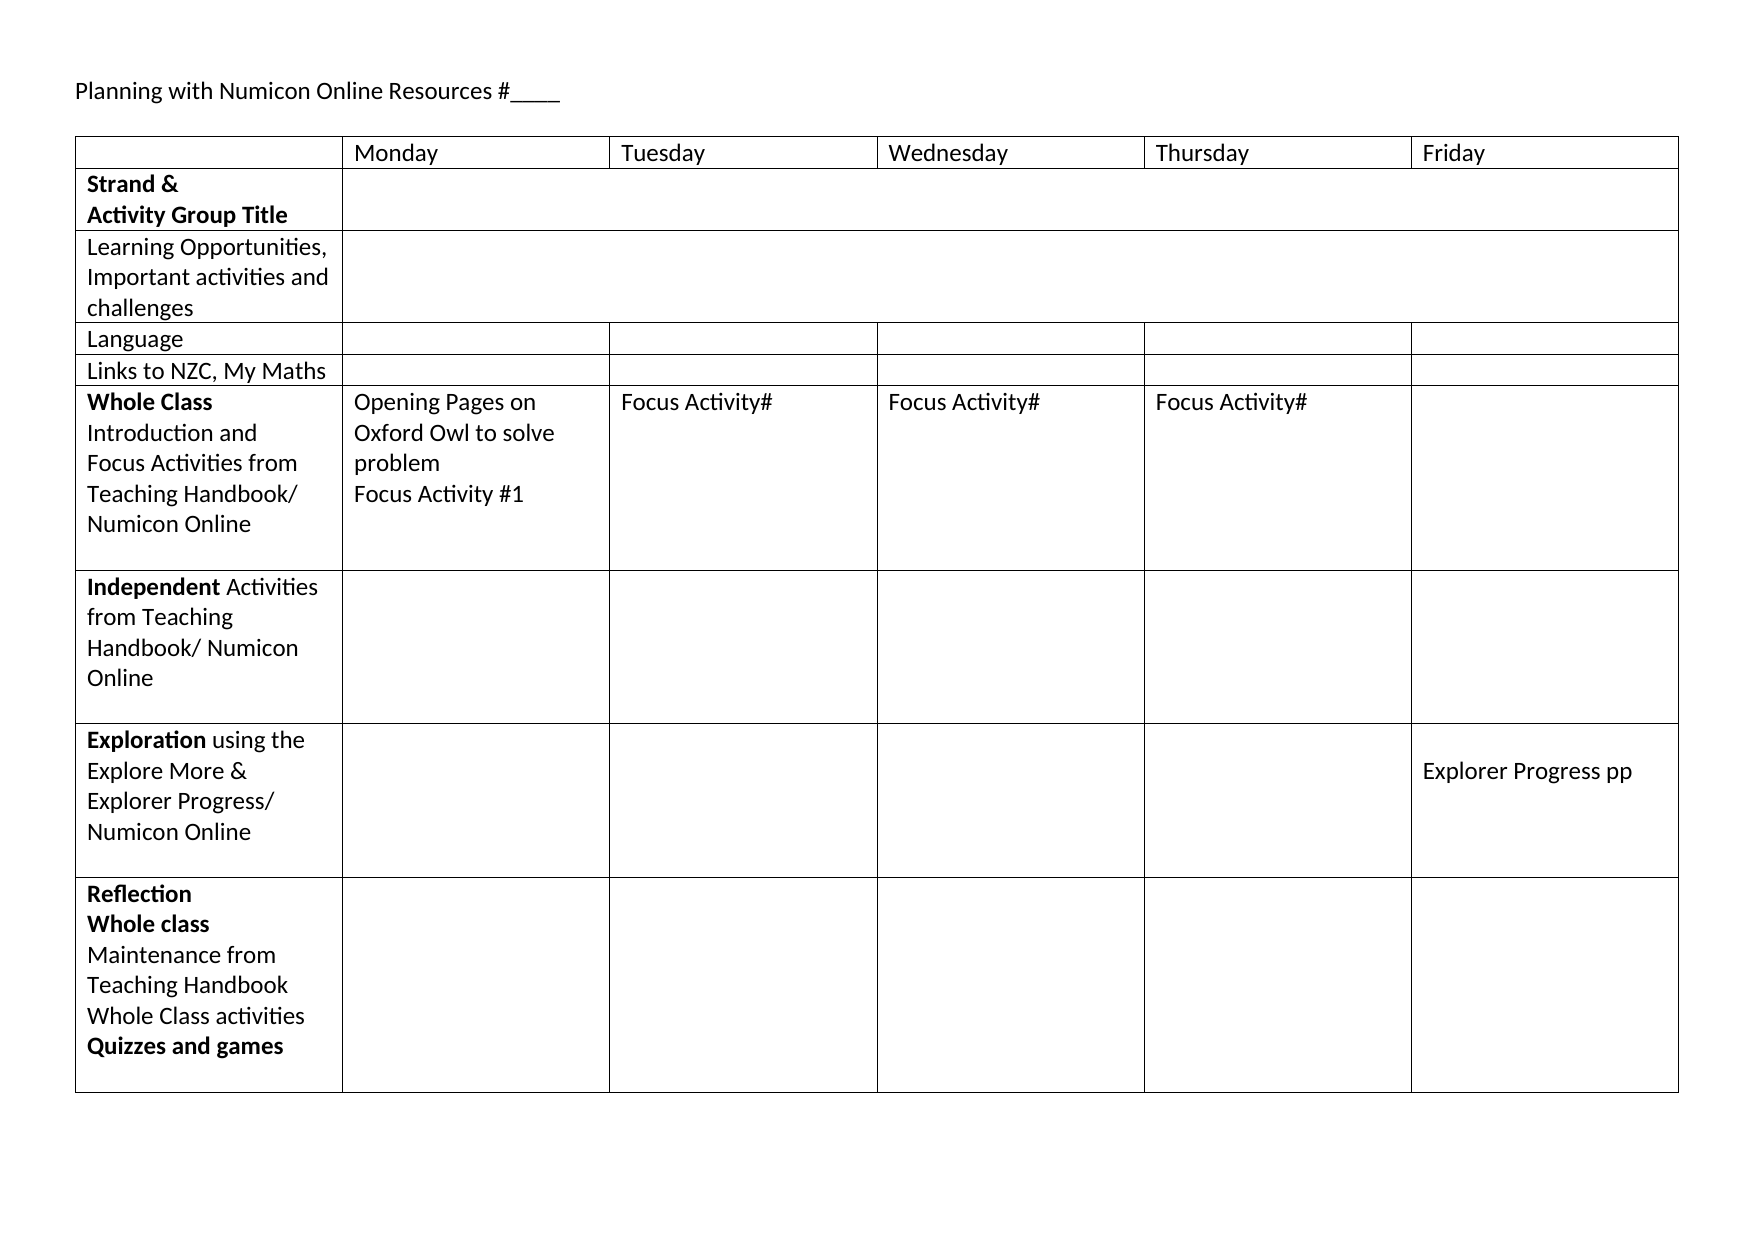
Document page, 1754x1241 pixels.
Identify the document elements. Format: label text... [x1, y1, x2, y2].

table_cell Links to NZC, My Maths [76, 355, 342, 385]
table_cell [1145, 878, 1411, 1092]
table_cell [610, 323, 877, 354]
table_cell [343, 169, 1678, 230]
table_cell Strand & Activity Group Title [76, 169, 342, 230]
table_cell Language [76, 323, 342, 354]
table_header [76, 137, 342, 168]
table_cell [1145, 355, 1411, 385]
table_header Thursday [1145, 137, 1411, 168]
table_cell [1145, 724, 1411, 877]
table_cell [1412, 323, 1678, 354]
table_cell Explorer Progress pp [1412, 724, 1678, 877]
table_cell [878, 724, 1144, 877]
table_header Monday [343, 137, 609, 168]
table_cell [1145, 571, 1411, 723]
table_cell [1412, 386, 1678, 569]
table_cell [1412, 571, 1678, 723]
table_cell [343, 231, 1678, 322]
table_cell Focus Activity# [1145, 386, 1411, 569]
table_cell [878, 878, 1144, 1092]
table_header Friday [1412, 137, 1678, 168]
table_cell [343, 571, 609, 723]
table_header Tuesday [610, 137, 877, 168]
table_cell [1412, 355, 1678, 385]
table_cell [343, 878, 609, 1092]
table_cell [1412, 878, 1678, 1092]
table_cell [610, 878, 877, 1092]
table_header Wednesday [878, 137, 1144, 168]
table_cell [878, 355, 1144, 385]
text Planning with Numicon Online Resources #____ [75, 75, 1679, 106]
table_cell [610, 571, 877, 723]
table_cell [878, 571, 1144, 723]
table_cell Focus Activity# [878, 386, 1144, 569]
table_cell Exploration using the Explore More & Explorer Progress/ Numicon Online [76, 724, 342, 877]
table_cell Learning Opportunities, Important activities and challenges [76, 231, 342, 322]
table_cell [343, 724, 609, 877]
table_cell [610, 355, 877, 385]
table_cell Independent Activities from Teaching Handbook/ Numicon Online [76, 571, 342, 723]
table_cell [343, 323, 609, 354]
table_cell Opening Pages on Oxford Owl to solve problem Focus Activity #1 [343, 386, 609, 569]
table_cell Focus Activity# [610, 386, 877, 569]
table_cell Whole Class Introduction and Focus Activities from Teaching Handbook/ Numicon Online [76, 386, 342, 569]
table_cell [610, 724, 877, 877]
table_cell [1145, 323, 1411, 354]
table_cell [878, 323, 1144, 354]
table_cell [343, 355, 609, 385]
table_cell Reflection Whole class Maintenance from Teaching Handbook Whole Class activities Quizzes and games [76, 878, 342, 1092]
